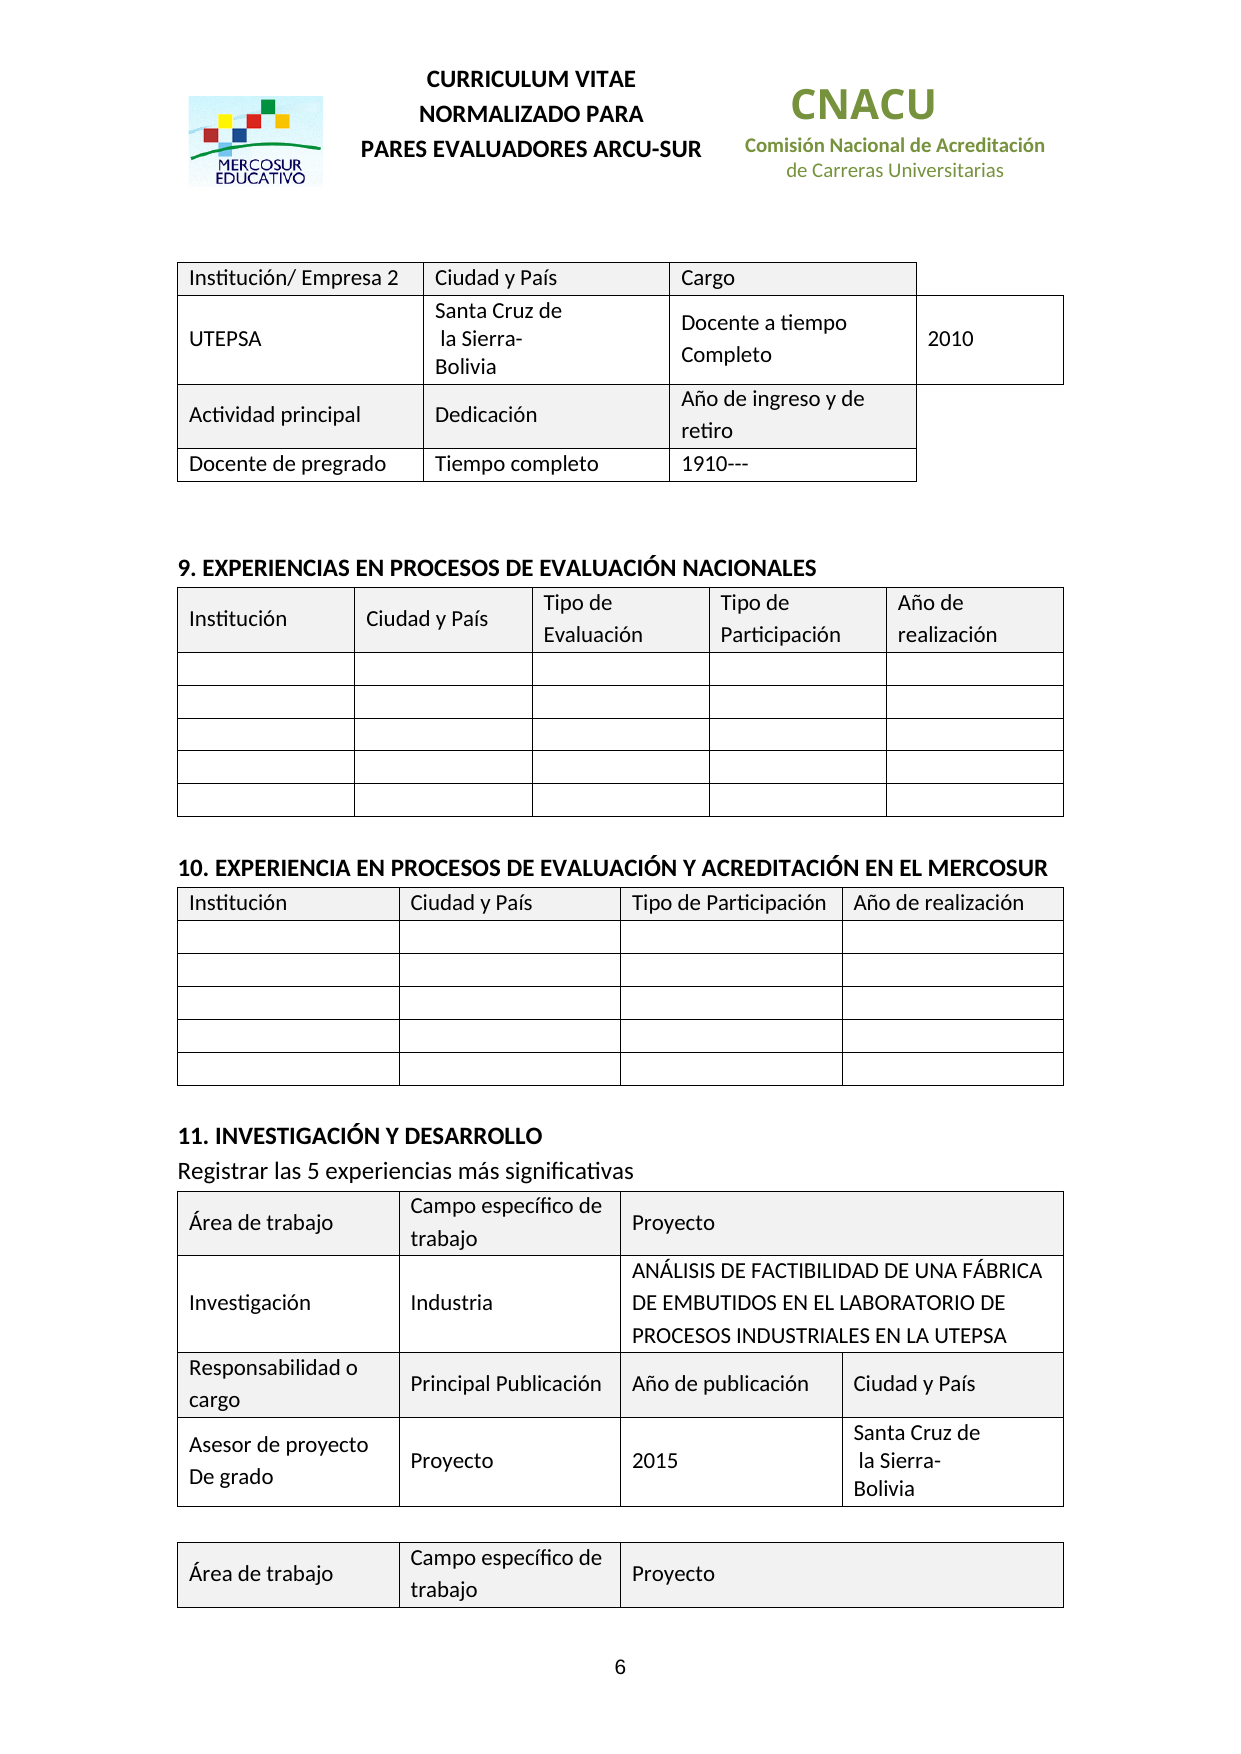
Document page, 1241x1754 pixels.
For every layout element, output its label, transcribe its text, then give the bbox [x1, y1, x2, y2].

table_cell [400, 1053, 620, 1084]
table_cell Santa Cruz de la Sierra- Bolivia [843, 1418, 1063, 1506]
table_cell Año de ingreso y de retiro [670, 385, 916, 448]
table_cell [621, 1053, 842, 1084]
table_cell ANÁLISIS DE FACTIBILIDAD DE UNA FÁBRICA DE EMBUTIDOS EN EL LABORATORIO DE PROCESOS INDUSTRIALES EN LA UTEPSA [621, 1256, 1063, 1352]
table_header Tipo de Participación [621, 888, 842, 920]
table_cell [178, 686, 354, 717]
table_cell Santa Cruz de la Sierra- Bolivia [424, 296, 669, 383]
table_cell Investigación [178, 1256, 399, 1352]
table_cell Proyecto [400, 1418, 620, 1506]
table_cell [355, 653, 532, 684]
table_cell Docente a tiempo Completo [670, 296, 916, 383]
table_header Cargo [670, 263, 916, 295]
table_cell [621, 1020, 842, 1052]
table_cell Año de publicación [621, 1353, 842, 1417]
picture [188, 96, 324, 187]
table_header Institución [178, 888, 399, 920]
table_header Área de trabajo [178, 1543, 399, 1607]
table_cell [178, 1053, 399, 1084]
table_cell [843, 921, 1063, 953]
table_cell [533, 686, 709, 717]
table_cell [355, 686, 532, 717]
table_cell [710, 751, 886, 783]
table_cell [178, 921, 399, 953]
table_cell Asesor de proyecto De grado [178, 1418, 399, 1506]
table_cell [355, 751, 532, 783]
table_cell 2010 [917, 296, 1063, 383]
table_cell 1910--- [670, 449, 916, 481]
table_cell Responsabilidad o cargo [178, 1353, 399, 1417]
table_cell [178, 784, 354, 816]
table_header Tipo de Evaluación [533, 588, 709, 652]
table_header Ciudad y País [424, 263, 669, 295]
table_cell UTEPSA [178, 296, 423, 383]
table_cell [533, 653, 709, 684]
table_header Proyecto [621, 1543, 1063, 1607]
table_cell [400, 954, 620, 986]
table_cell [621, 954, 842, 986]
table_header Ciudad y País [400, 888, 620, 920]
table_cell Dedicación [424, 385, 669, 448]
table_header Institución [178, 588, 354, 652]
table_header Área de trabajo [178, 1192, 399, 1255]
table_cell [843, 987, 1063, 1019]
table_cell Tiempo completo [424, 449, 669, 481]
table_cell [178, 954, 399, 986]
table_cell [621, 987, 842, 1019]
table_cell [887, 653, 1063, 684]
table_cell [355, 784, 532, 816]
table_header Campo específico de trabajo [400, 1192, 620, 1255]
table_cell [887, 686, 1063, 717]
table_cell [843, 1053, 1063, 1084]
table_cell [621, 921, 842, 953]
table_cell Docente de pregrado [178, 449, 423, 481]
table_header Año de realización [843, 888, 1063, 920]
table_header Tipo de Participación [710, 588, 886, 652]
table_header Campo específico de trabajo [400, 1543, 620, 1607]
table_cell [710, 719, 886, 750]
text Registrar las 5 experiencias más significativas [177, 1156, 1063, 1186]
table_cell [178, 751, 354, 783]
table_header Proyecto [621, 1192, 1063, 1255]
table_cell [710, 686, 886, 717]
table_cell [400, 1020, 620, 1052]
table_header Año de realización [887, 588, 1063, 652]
table_cell 2015 [621, 1418, 842, 1506]
table_cell [887, 784, 1063, 816]
text 11. INVESTIGACIÓN Y DESARROLLO [177, 1121, 1063, 1151]
table_cell [533, 751, 709, 783]
table_cell [400, 987, 620, 1019]
table_cell [887, 751, 1063, 783]
table_header Ciudad y País [355, 588, 532, 652]
table_cell [710, 653, 886, 684]
text 10. EXPERIENCIA EN PROCESOS DE EVALUACIÓN Y ACREDITACIÓN EN EL MERCOSUR [177, 852, 1063, 883]
table_cell [400, 921, 620, 953]
table_cell [533, 784, 709, 816]
table_cell Ciudad y País [843, 1353, 1063, 1417]
table_cell [355, 719, 532, 750]
table_cell [843, 954, 1063, 986]
table_cell [843, 1020, 1063, 1052]
table_cell [533, 719, 709, 750]
table_cell [178, 987, 399, 1019]
table_header Institución/ Empresa 2 [178, 263, 423, 295]
table_cell [178, 653, 354, 684]
table_cell Principal Publicación [400, 1353, 620, 1417]
table_cell Actividad principal [178, 385, 423, 448]
text 9. EXPERIENCIAS EN PROCESOS DE EVALUACIÓN NACIONALES [177, 552, 1063, 582]
table_cell [178, 1020, 399, 1052]
table_cell Industria [400, 1256, 620, 1352]
table_cell [710, 784, 886, 816]
table_cell [178, 719, 354, 750]
table_cell [887, 719, 1063, 750]
